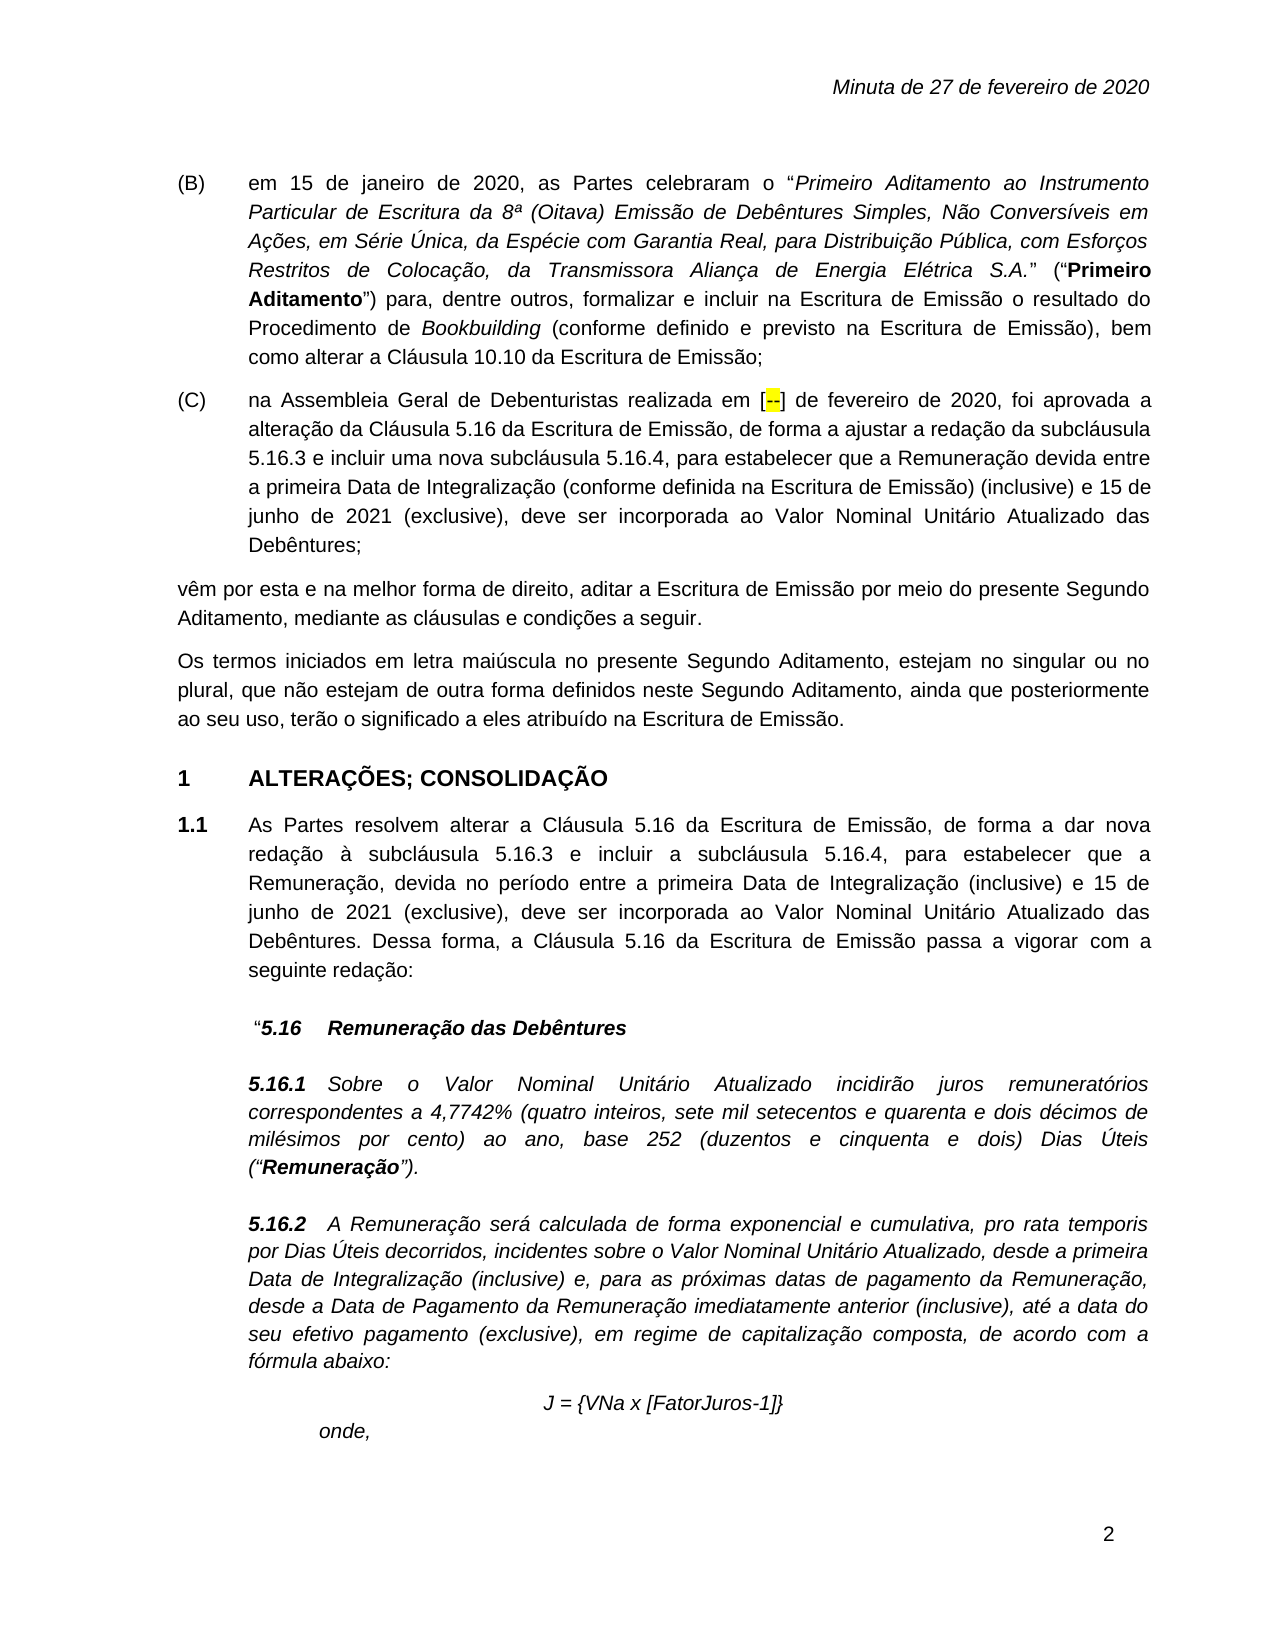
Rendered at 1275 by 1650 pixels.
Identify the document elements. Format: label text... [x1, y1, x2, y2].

text As Partes resolvem alterar a Cláusula 5.16 da Escritura de Emissão, de forma a dar nova redação à subcláusula 5.16.3 e incluir a subcláusula 5.16.4, para estabelecer que a Remuneração, devida no período entre a primeira Data de Integralização (inclusive) e 15 de junho de 2021 (exclusive), deve ser incorporada ao Valor Nominal Unitário Atualizado das Debêntures. Dessa forma, a Cláusula 5.16 da Escritura de Emissão passa a vigorar com a seguinte redação: [177, 811, 1152, 981]
list “5.16 Remuneração das Debêntures [248, 1016, 1152, 1039]
text onde, [319, 1418, 1152, 1442]
text vêm por esta e na melhor forma de direito, aditar a Escritura de Emissão por meio do presente Segundo Aditamento, mediante as cláusulas e condições a seguir. [177, 576, 1152, 629]
list 5.16.1 Sobre o Valor Nominal Unitário Atualizado incidirão juros remuneratórios correspondentes a 4,7742% (quatro inteiros, sete mil setecentos e quarenta e dois décimos de milésimos por cento) ao ano, base 252 (duzentos e cinquenta e dois) Dias Úteis (“Remuneração”). [248, 1072, 1152, 1179]
text ALTERAÇÕES; CONSOLIDAÇÃO [177, 765, 1152, 791]
text na Assembleia Geral de Debenturistas realizada em [--] de fevereiro de 2020, foi aprovada a alteração da Cláusula 5.16 da Escritura de Emissão, de forma a ajustar a redação da subcláusula 5.16.3 e incluir uma nova subcláusula 5.16.4, para estabelecer que a Remuneração devida entre a primeira Data de Integralização (conforme definida na Escritura de Emissão) (inclusive) e 15 de junho de 2021 (exclusive), deve ser incorporada ao Valor Nominal Unitário Atualizado das Debêntures; [177, 388, 1152, 557]
list J = {VNa x [FatorJuros-1]} [177, 1391, 1152, 1415]
text Os termos iniciados em letra maiúscula no presente Segundo Aditamento, estejam no singular ou no plural, que não estejam de outra forma definidos neste Segundo Aditamento, ainda que posteriormente ao seu uso, terão o significado a eles atribuído na Escritura de Emissão. [177, 649, 1152, 731]
text em 15 de janeiro de 2020, as Partes celebraram o “Primeiro Aditamento ao Instrumento Particular de Escritura da 8ª (Oitava) Emissão de Debêntures Simples, Não Conversíveis em Ações, em Série Única, da Espécie com Garantia Real, para Distribuição Pública, com Esforços Restritos de Colocação, da Transmissora Aliança de Energia Elétrica S.A.” (“Primeiro Aditamento”) para, dentre outros, formalizar e incluir na Escritura de Emissão o resultado do Procedimento de Bookbuilding (conforme definido e previsto na Escritura de Emissão), bem como alterar a Cláusula 10.10 da Escritura de Emissão; [177, 171, 1152, 368]
list 5.16.2 A Remuneração será calculada de forma exponencial e cumulativa, pro rata temporis por Dias Úteis decorridos, incidentes sobre o Valor Nominal Unitário Atualizado, desde a primeira Data de Integralização (inclusive) e, para as próximas datas de pagamento da Remuneração, desde a Data de Pagamento da Remuneração imediatamente anterior (inclusive), até a data do seu efetivo pagamento (exclusive), em regime de capitalização composta, de acordo com a fórmula abaixo: [248, 1211, 1152, 1373]
